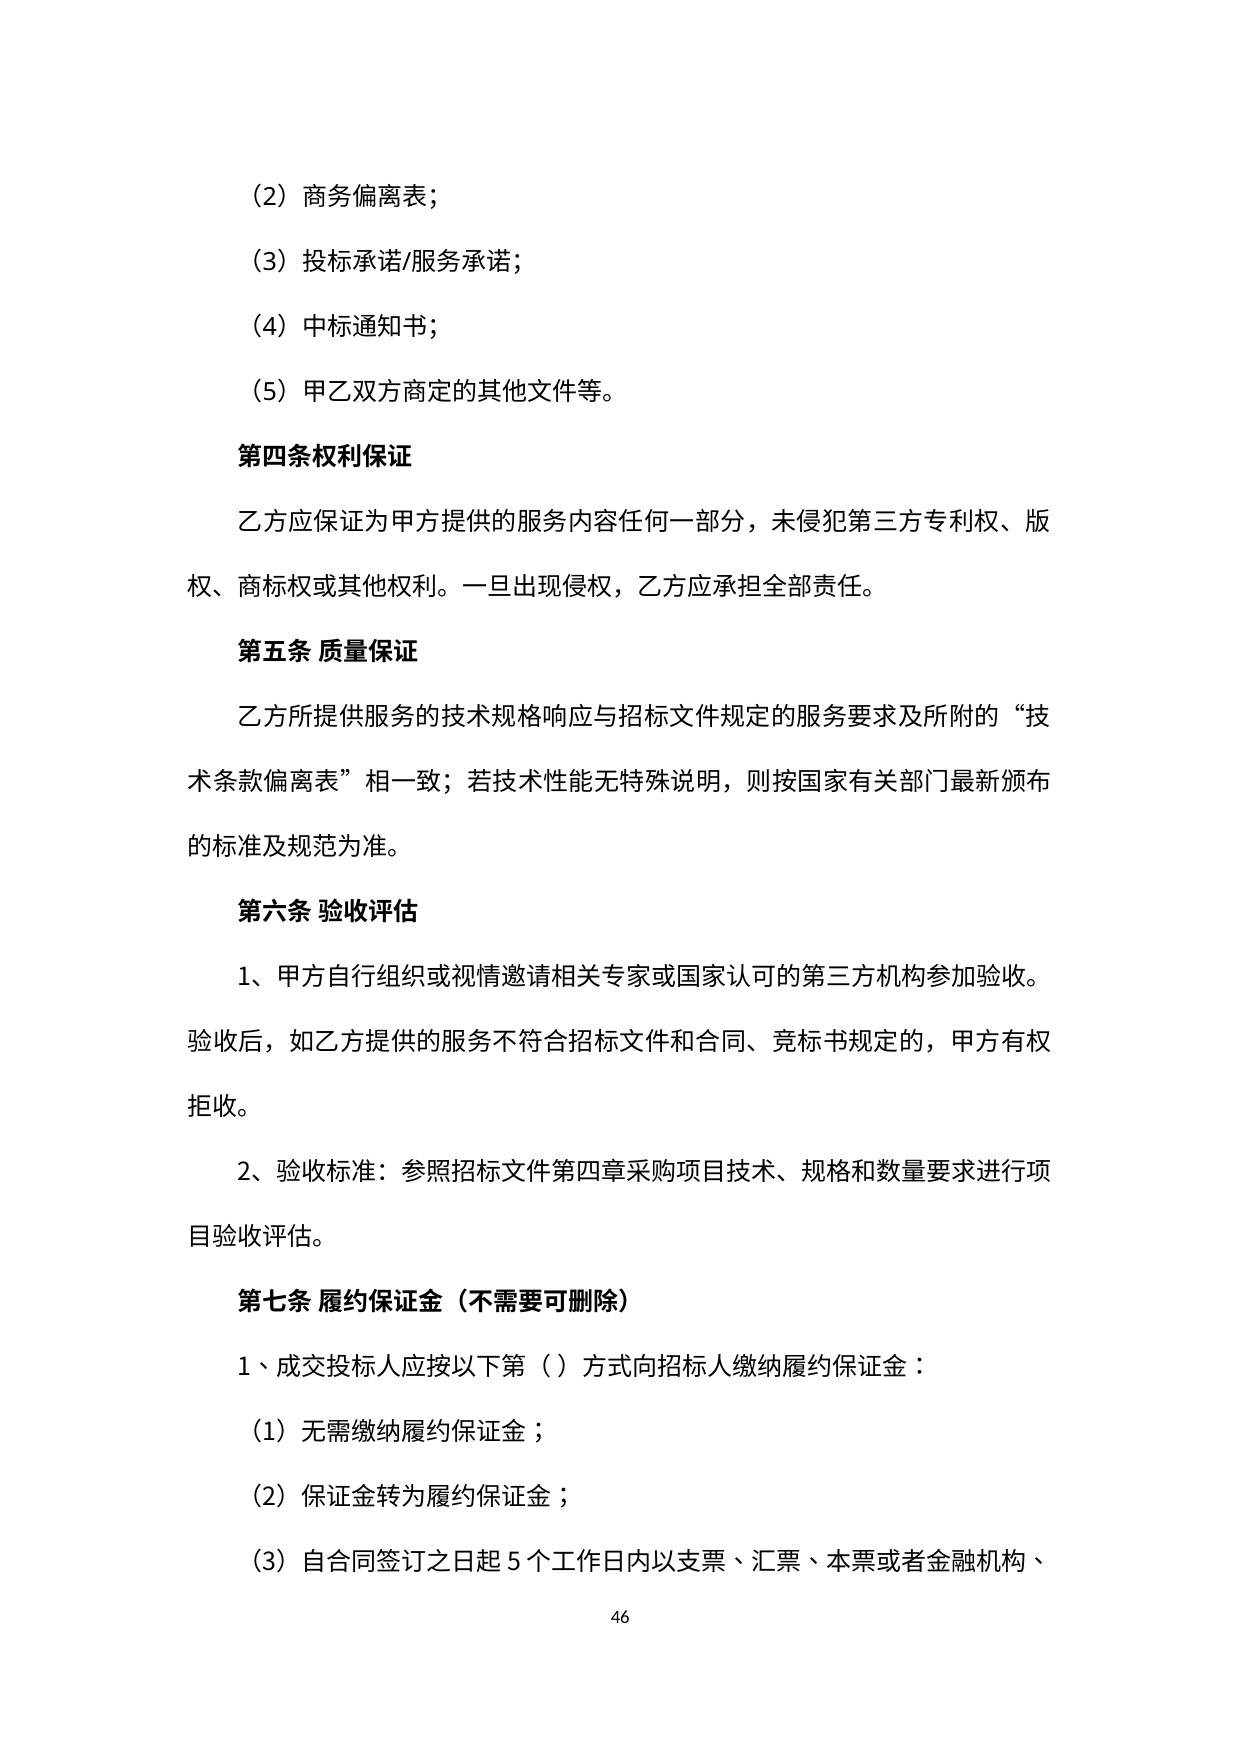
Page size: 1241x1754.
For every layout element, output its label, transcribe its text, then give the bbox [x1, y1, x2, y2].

text （3）投标承诺/服务承诺； [187, 227, 1053, 292]
text 1、甲方自行组织或视情邀请相关专家或国家认可的第三方机构参加验收。验收后，如乙方提供的服务不符合招标文件和合同、竞标书规定的，甲方有权拒收。 [187, 942, 1053, 1137]
text （2）商务偏离表； [187, 162, 1053, 227]
text 第六条 验收评估 [187, 877, 1053, 942]
text 1、成交投标人应按以下第（ ）方式向招标人缴纳履约保证金： [187, 1332, 1053, 1397]
text 第七条 履约保证金（不需要可删除） [187, 1267, 1053, 1332]
text （2）保证金转为履约保证金； [187, 1462, 1053, 1527]
text 乙方应保证为甲方提供的服务内容任何一部分，未侵犯第三方专利权、版权、商标权或其他权利。一旦出现侵权，乙方应承担全部责任。 [187, 487, 1053, 617]
text 乙方所提供服务的技术规格响应与招标文件规定的服务要求及所附的“技术条款偏离表”相一致；若技术性能无特殊说明，则按国家有关部门最新颁布的标准及规范为准。 [187, 682, 1053, 877]
text （4）中标通知书； [187, 292, 1053, 357]
text （1）无需缴纳履约保证金； [187, 1397, 1053, 1462]
text （5）甲乙双方商定的其他文件等。 [187, 357, 1053, 422]
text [187, 1527, 1053, 1592]
text 第四条权利保证 [187, 422, 1053, 487]
text 第五条 质量保证 [187, 617, 1053, 682]
text 2、验收标准：参照招标文件第四章采购项目技术、规格和数量要求进行项目验收评估。 [187, 1137, 1053, 1267]
